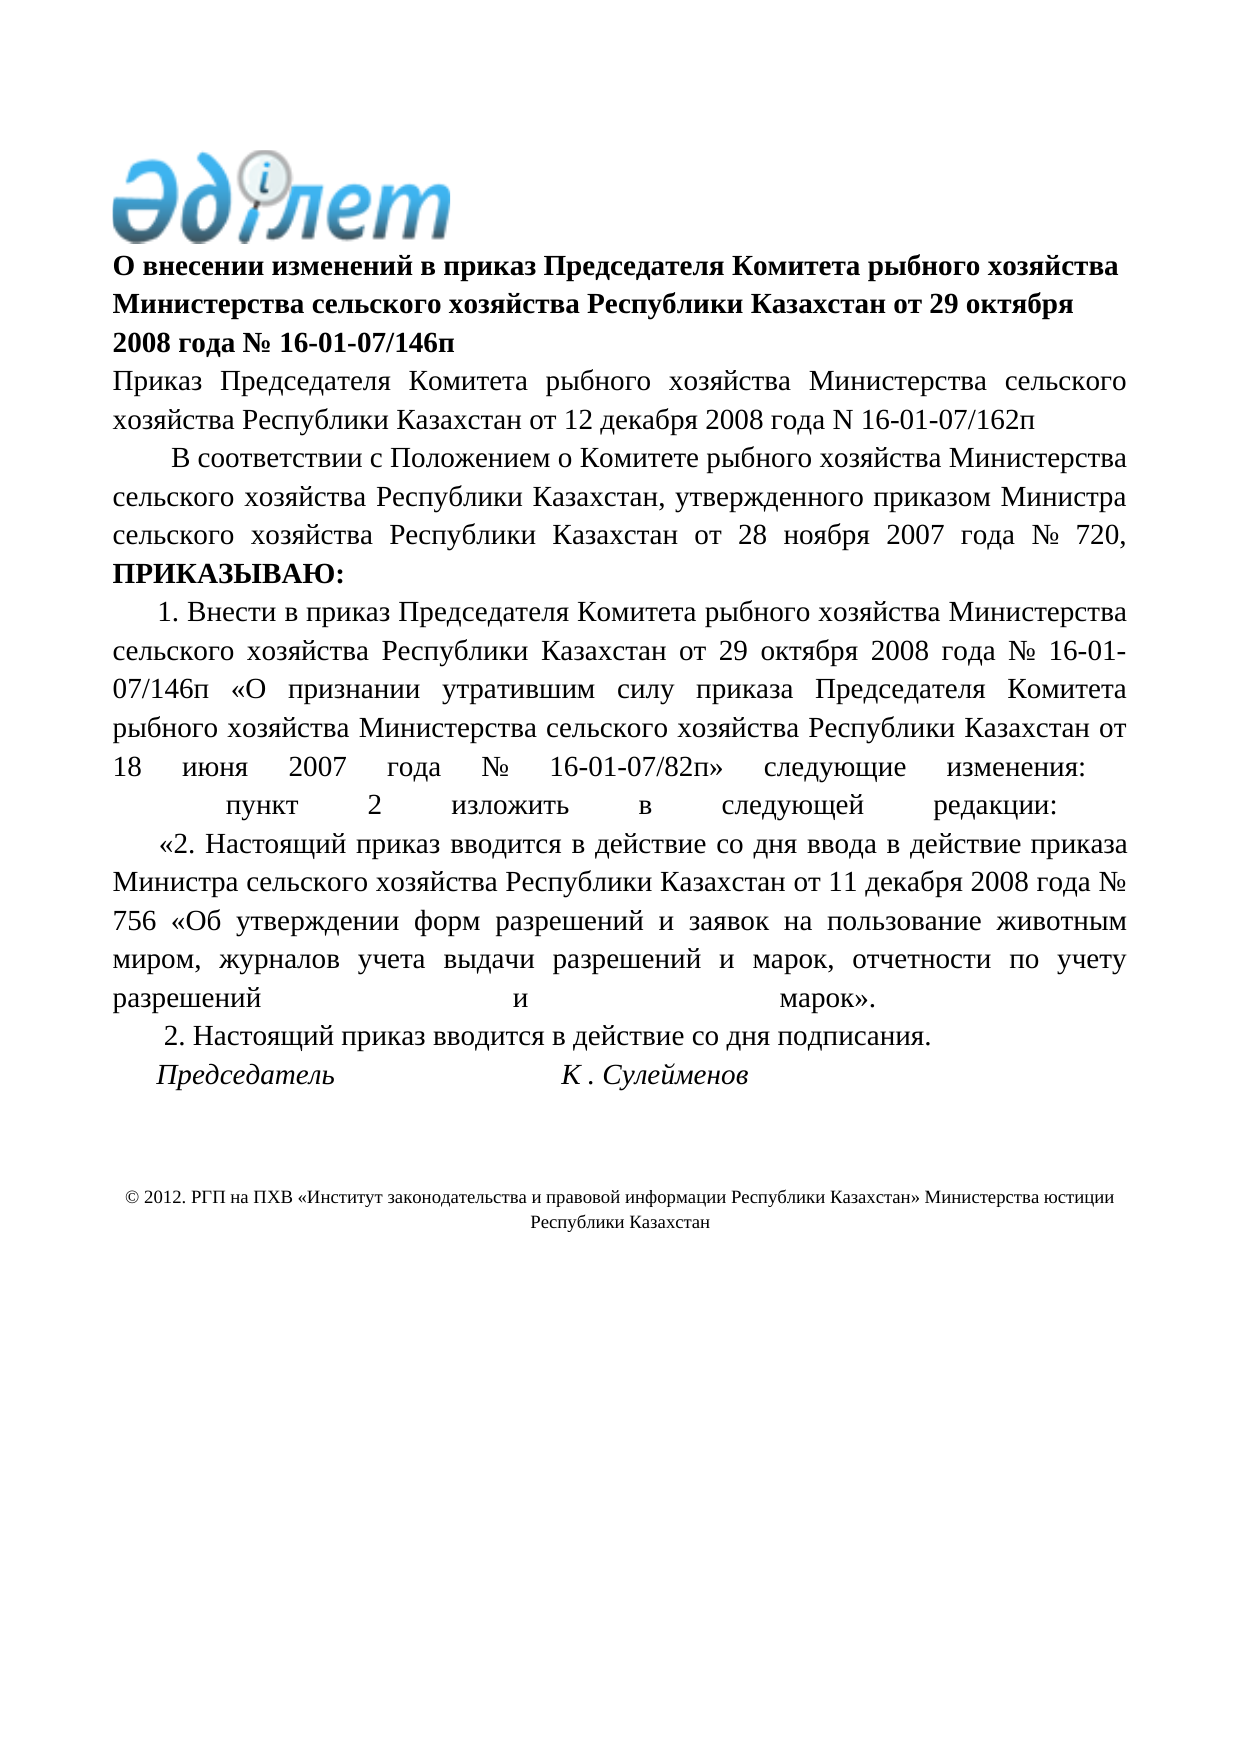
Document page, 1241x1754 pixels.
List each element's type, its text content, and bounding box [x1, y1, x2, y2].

text © 2012. РГП на ПХВ «Институт законодательства и правовой информации Республики Казахстан» Министерства юстиции Республики Казахстан [112, 1186, 1128, 1232]
picture [112, 150, 451, 244]
text В соответствии с Положением о Комитете рыбного хозяйства Министерства сельского хозяйства Республики Казахстан, утвержденного приказом Министра сельского хозяйства Республики Казахстан от 28 ноября 2007 года № 720, ПРИКАЗЫВАЮ: 1. Внести в приказ Председателя Комитета рыбного хозяйства Министерства сельского хозяйства Республики Казахстан от 29 октября 2008 года № 16-01-07/146п «О признании утратившим силу приказа Председателя Комитета рыбного хозяйства Министерства сельского хозяйства Республики Казахстан от 18 июня 2007 года № 16-01-07/82п» следующие изменения: пункт 2 изложить в следующей редакции: «2. Настоящий приказ вводится в действие со дня ввода в действие приказа Министра сельского хозяйства Республики Казахстан от 11 декабря 2008 года № 756 «Об утверждении форм разрешений и заявок на пользование животным миром, журналов учета выдачи разрешений и марок, отчетности по учету разрешений и марок». 2. Настоящий приказ вводится в действие со дня подписания. [112, 440, 1128, 1052]
text Приказ Председателя Комитета рыбного хозяйства Министерства сельского хозяйства Республики Казахстан от 12 декабря 2008 года N 16-01-07/162п [112, 363, 1128, 435]
text О внесении изменений в приказ Председателя Комитета рыбного хозяйства Министерства сельского хозяйства Республики Казахстан от 29 октября 2008 года № 16-01-07/146п [112, 248, 1128, 358]
text Председатель К . Сулейменов [112, 1057, 1128, 1091]
